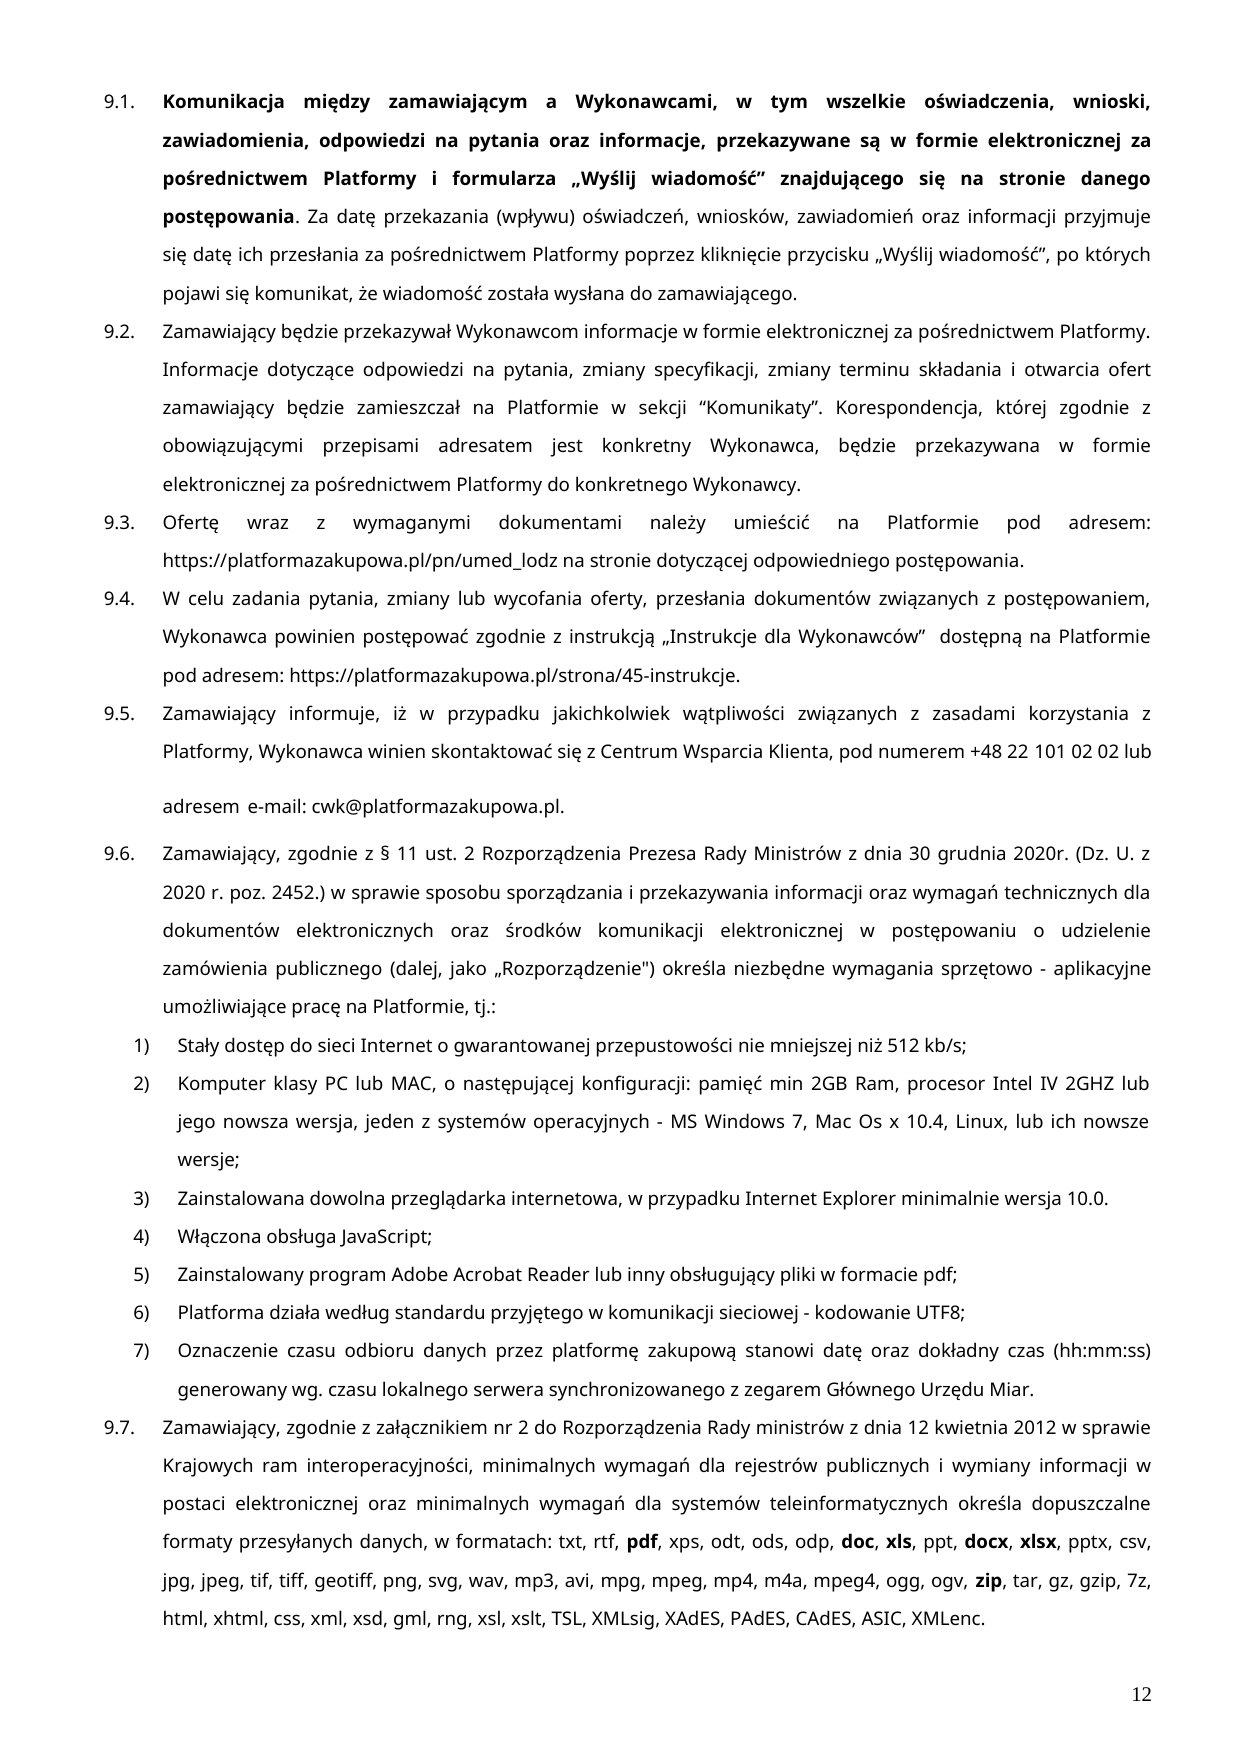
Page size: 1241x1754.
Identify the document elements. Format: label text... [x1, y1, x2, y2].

list Zainstalowana dowolna przeglądarka internetowa, w przypadku Internet Explorer minimalnie wersja 10.0. [133, 1185, 1152, 1210]
list Stały dostęp do sieci Internet o gwarantowanej przepustowości nie mniejszej niż 512 kb/s; [133, 1032, 1152, 1057]
list Zamawiający, zgodnie z § 11 ust. 2 Rozporządzenia Prezesa Rady Ministrów z dnia 30 grudnia 2020r. (Dz. U. z 2020 r. poz. 2452.) w sprawie sposobu sporządzania i przekazywania informacji oraz wymagań technicznych dla dokumentów elektronicznych oraz środków komunikacji elektronicznej w postępowaniu o udzielenie zamówienia publicznego (dalej, jako „Rozporządzenie") określa niezbędne wymagania sprzętowo - aplikacyjne umożliwiające pracę na Platformie, tj.: [103, 841, 1152, 1019]
list Zamawiający będzie przekazywał Wykonawcom informacje w formie elektronicznej za pośrednictwem Platformy. Informacje dotyczące odpowiedzi na pytania, zmiany specyfikacji, zmiany terminu składania i otwarcia ofert zamawiający będzie zamieszczał na Platformie w sekcji “Komunikaty”. Korespondencja, której zgodnie z obowiązującymi przepisami adresatem jest konkretny Wykonawca, będzie przekazywana w formie elektronicznej za pośrednictwem Platformy do konkretnego Wykonawcy. [103, 318, 1152, 496]
list Zamawiający, zgodnie z załącznikiem nr 2 do Rozporządzenia Rady ministrów z dnia 12 kwietnia 2012 w sprawie Krajowych ram interoperacyjności, minimalnych wymagań dla rejestrów publicznych i wymiany informacji w postaci elektronicznej oraz minimalnych wymagań dla systemów teleinformatycznych określa dopuszczalne formaty przesyłanych danych, w formatach: txt, rtf, pdf, xps, odt, ods, odp, doc, xls, ppt, docx, xlsx, pptx, csv, jpg, jpeg, tif, tiff, geotiff, png, svg, wav, mp3, avi, mpg, mpeg, mp4, m4a, mpeg4, ogg, ogv, zip, tar, gz, gzip, 7z, html, xhtml, css, xml, xsd, gml, rng, xsl, xslt, TSL, XMLsig, XAdES, PAdES, CAdES, ASIC, XMLenc. [103, 1414, 1152, 1631]
list Włączona obsługa JavaScript; [133, 1223, 1152, 1248]
list Zainstalowany program Adobe Acrobat Reader lub inny obsługujący pliki w formacie pdf; [133, 1261, 1152, 1287]
list Zamawiający informuje, iż w przypadku jakichkolwiek wątpliwości związanych z zasadami korzystania z Platformy, Wykonawca winien skontaktować się z Centrum Wsparcia Klienta, pod numerem +48 22 101 02 02 lub adresem e-mail: cwk@platformazakupowa.pl. [103, 700, 1152, 822]
list Komputer klasy PC lub MAC, o następującej konfiguracji: pamięć min 2GB Ram, procesor Intel IV 2GHZ lub jego nowsza wersja, jeden z systemów operacyjnych - MS Windows 7, Mac Os x 10.4, Linux, lub ich nowsze wersje; [133, 1070, 1152, 1172]
list Komunikacja między zamawiającym a Wykonawcami, w tym wszelkie oświadczenia, wnioski, zawiadomienia, odpowiedzi na pytania oraz informacje, przekazywane są w formie elektronicznej za pośrednictwem Platformy i formularza „Wyślij wiadomość” znajdującego się na stronie danego postępowania. Za datę przekazania (wpływu) oświadczeń, wniosków, zawiadomień oraz informacji przyjmuje się datę ich przesłania za pośrednictwem Platformy poprzez kliknięcie przycisku „Wyślij wiadomość”, po których pojawi się komunikat, że wiadomość została wysłana do zamawiającego. [103, 89, 1152, 305]
list Oznaczenie czasu odbioru danych przez platformę zakupową stanowi datę oraz dokładny czas (hh:mm:ss) generowany wg. czasu lokalnego serwera synchronizowanego z zegarem Głównego Urzędu Miar. [133, 1338, 1152, 1401]
list Ofertę wraz z wymaganymi dokumentami należy umieścić na Platformie pod adresem: https://platformazakupowa.pl/pn/umed_lodz na stronie dotyczącej odpowiedniego postępowania. [103, 509, 1152, 573]
list W celu zadania pytania, zmiany lub wycofania oferty, przesłania dokumentów związanych z postępowaniem, Wykonawca powinien postępować zgodnie z instrukcją „Instrukcje dla Wykonawców” dostępną na Platformie pod adresem: https://platformazakupowa.pl/strona/45-instrukcje. [103, 586, 1152, 688]
list Platforma działa według standardu przyjętego w komunikacji sieciowej - kodowanie UTF8; [133, 1299, 1152, 1325]
